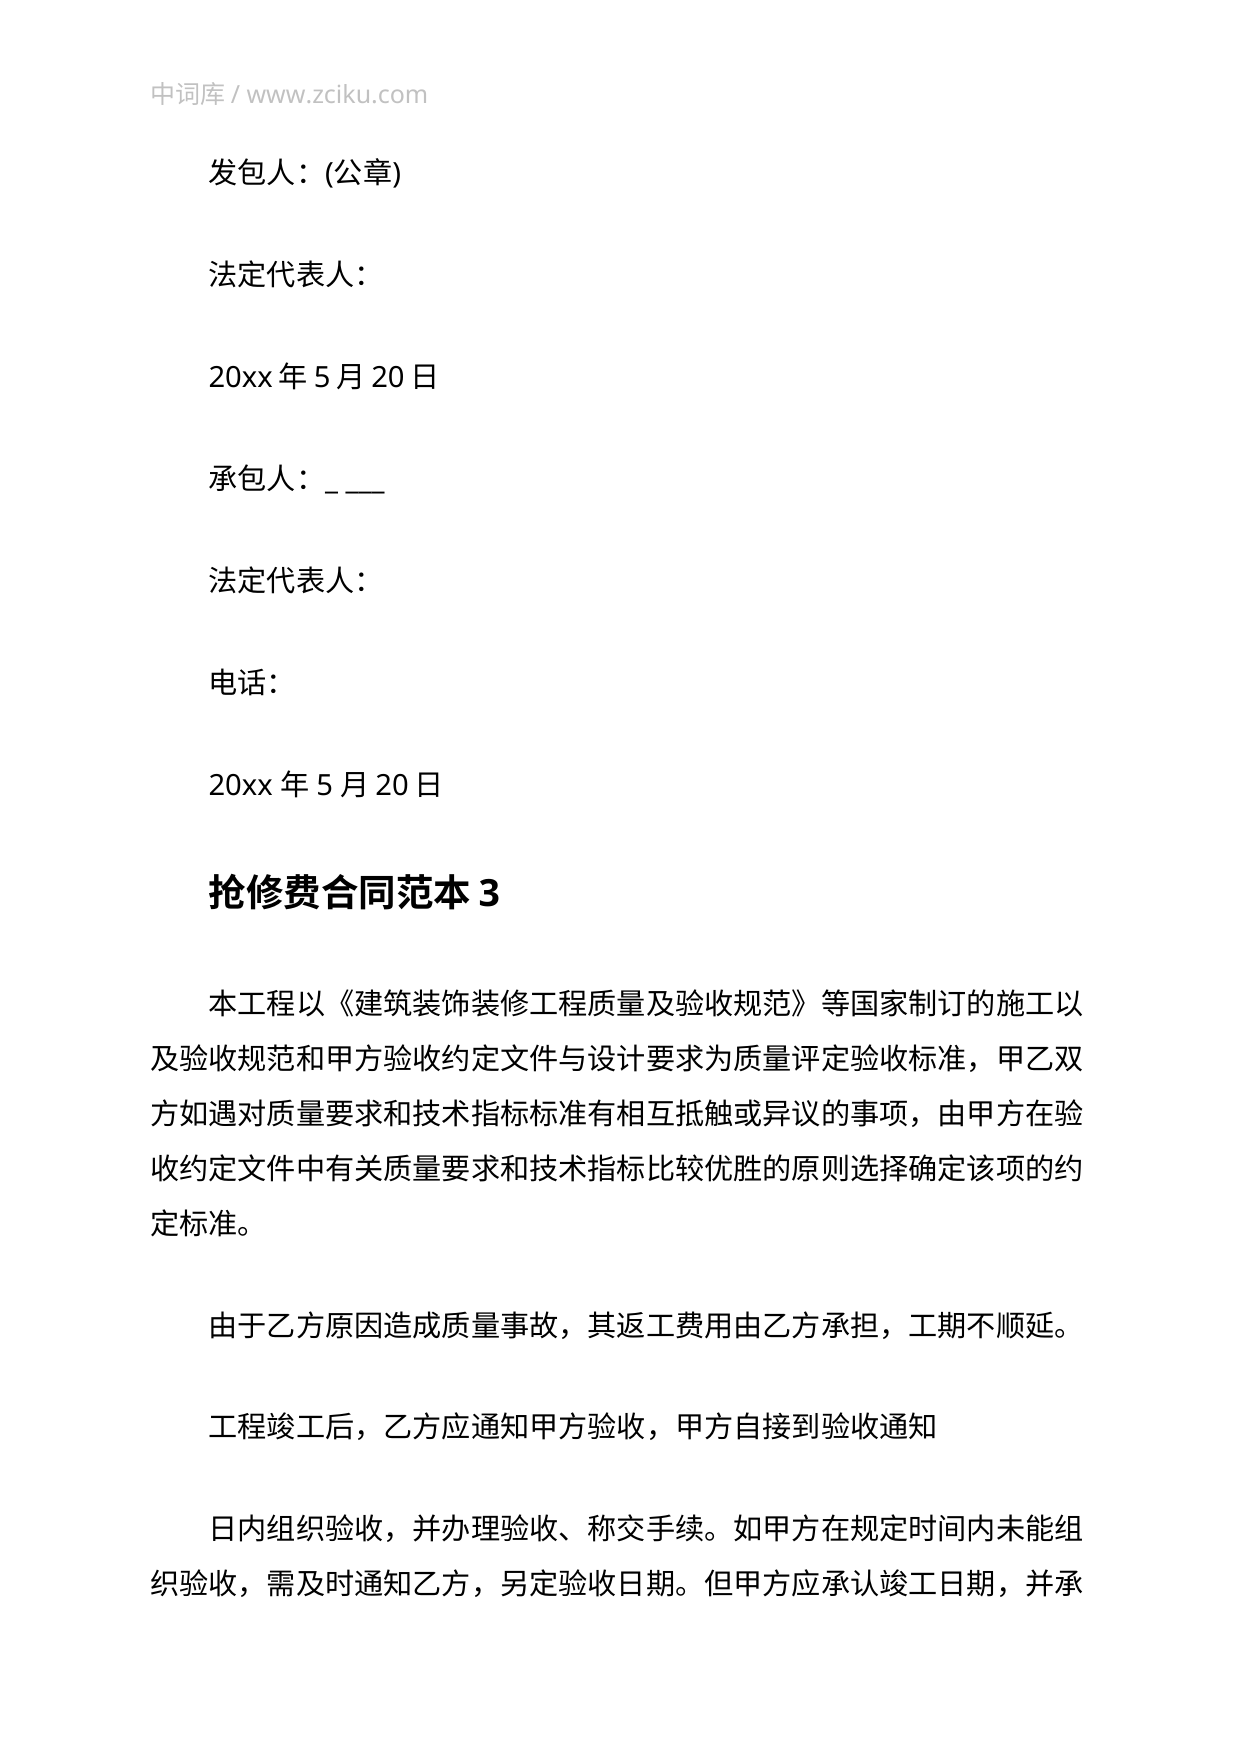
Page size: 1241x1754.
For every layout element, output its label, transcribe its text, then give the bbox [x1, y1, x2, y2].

text 由于乙方原因造成质量事故，其返工费用由乙方承担，工期不顺延。 [150, 1302, 1090, 1344]
text 法定代表人： [150, 252, 1090, 294]
text 20xx 年 5 月20日 [150, 761, 1090, 804]
text 工程竣工后，乙方应通知甲方验收，甲方自接到验收通知 [150, 1404, 1090, 1446]
text 本工程以《建筑装饰装修工程质量及验收规范》等国家制订的施工以及验收规范和甲方验收约定文件与设计要求为质量评定验收标准，甲乙双方如遇对质量要求和技术指标标准有相互抵触或异议的事项，由甲方在验收约定文件中有关质量要求和技术指标比较优胜的原则选择确定该项的约定标准。 [150, 981, 1090, 1243]
text 法定代表人： [150, 558, 1090, 600]
text 抢修费合同范本3 [150, 863, 1090, 918]
text 20xx年5月20日 [150, 354, 1090, 396]
text 电话： [150, 659, 1090, 702]
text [150, 1506, 1090, 1603]
text 承包人：_ ___ [150, 456, 1090, 498]
text 发包人：(公章) [150, 150, 1090, 192]
